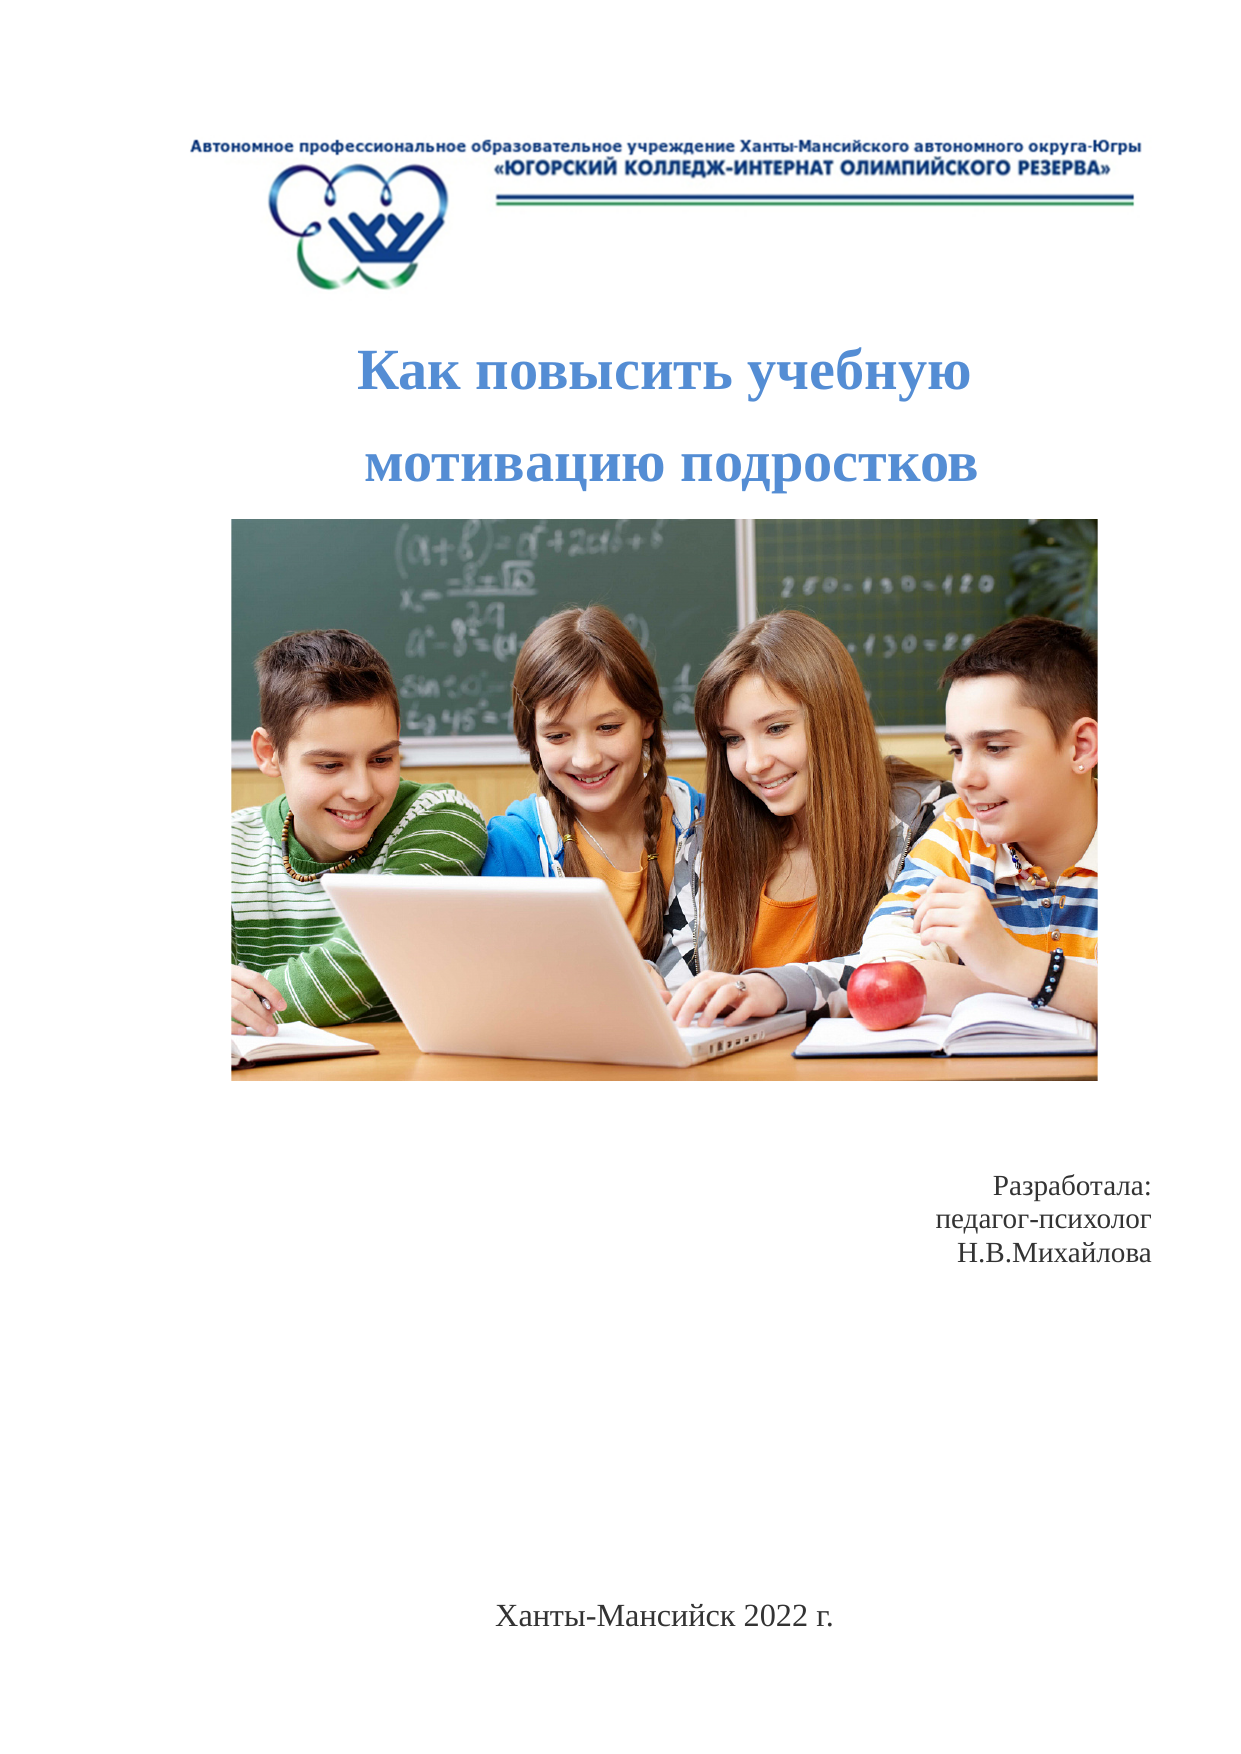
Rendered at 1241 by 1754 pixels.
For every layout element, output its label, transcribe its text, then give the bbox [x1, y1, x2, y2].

text мотивацию подростков [177, 427, 1152, 494]
text Разработала: [177, 1168, 1152, 1202]
text Ханты-Мансийск 2022 г. [177, 1596, 1152, 1633]
text педагог-психолог [177, 1202, 1152, 1235]
text Н.В.Михайлова [177, 1235, 1152, 1269]
text Как повысить учебную [177, 335, 1152, 402]
picture [177, 135, 1156, 310]
picture [231, 519, 1098, 1081]
